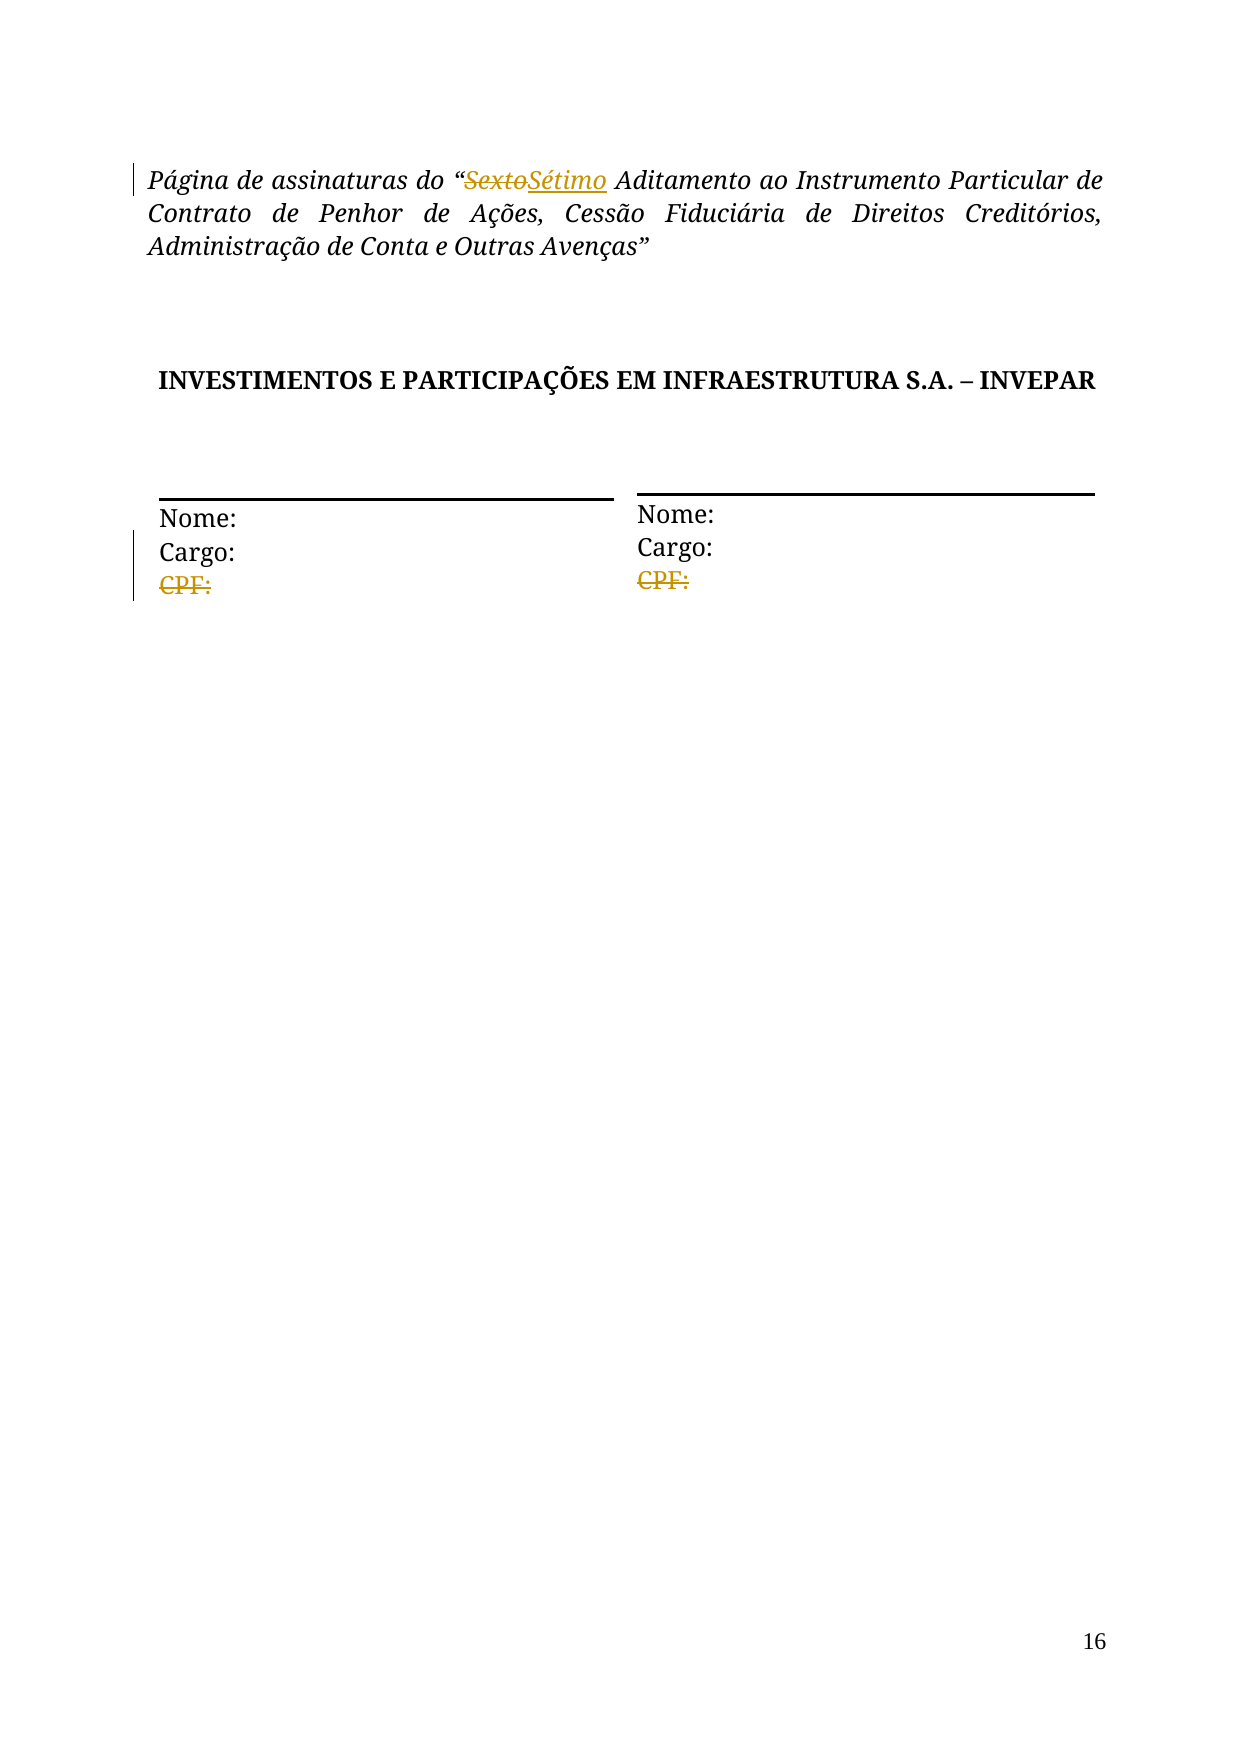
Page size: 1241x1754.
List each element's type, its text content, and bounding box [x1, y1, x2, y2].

table_header Nome: Cargo: [626, 463, 1106, 601]
table_header Nome: Cargo: [148, 463, 626, 601]
text Página de assinaturas do “ Aditamento ao Instrumento Particular de Contrato de Penhor de Ações, Cessão Fiduciária de Direitos Creditórios, Administração de Conta e Outras Avenças” [148, 162, 1106, 262]
text INVESTIMENTOS E PARTICIPAÇÕES EM INFRAESTRUTURA S.A. – INVEPAR [148, 362, 1106, 396]
